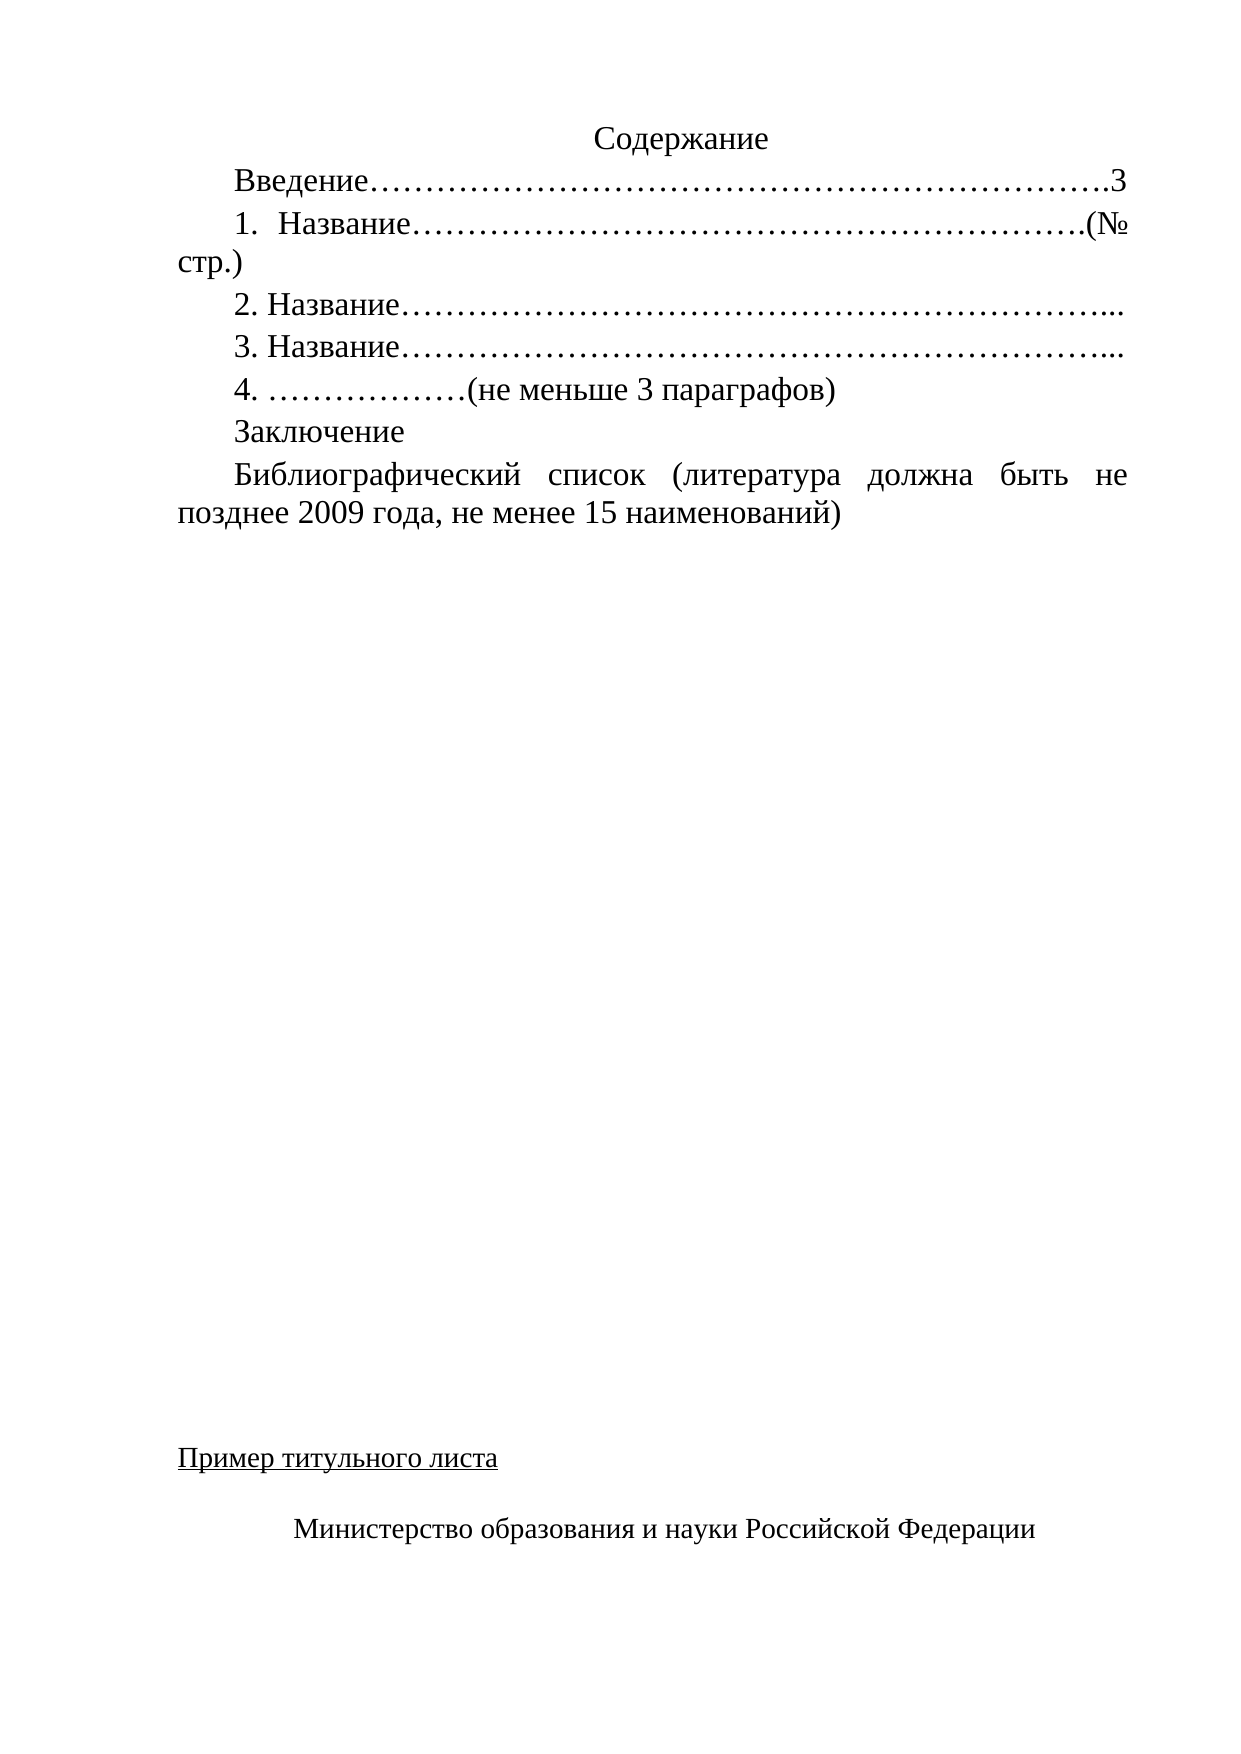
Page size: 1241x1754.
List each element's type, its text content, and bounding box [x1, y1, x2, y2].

text Министерство образования и науки Российской Федерации [177, 1511, 1152, 1544]
text 2. Название………………………………………………………... [177, 284, 1128, 322]
text 4. ………………(не меньше 3 параграфов) [177, 369, 1128, 407]
text Пример титульного листа [177, 1440, 1128, 1473]
text Введение………………………………………………………….3 [177, 161, 1128, 199]
text 3. Название………………………………………………………... [177, 326, 1128, 365]
text Содержание [177, 118, 1128, 156]
text Библиографический список (литература должна быть не позднее 2009 года, не менее 15 наименований) [177, 454, 1128, 531]
text Заключение [177, 411, 1128, 450]
text 1. Название…………………………………………………….(№ стр.) [177, 203, 1128, 280]
